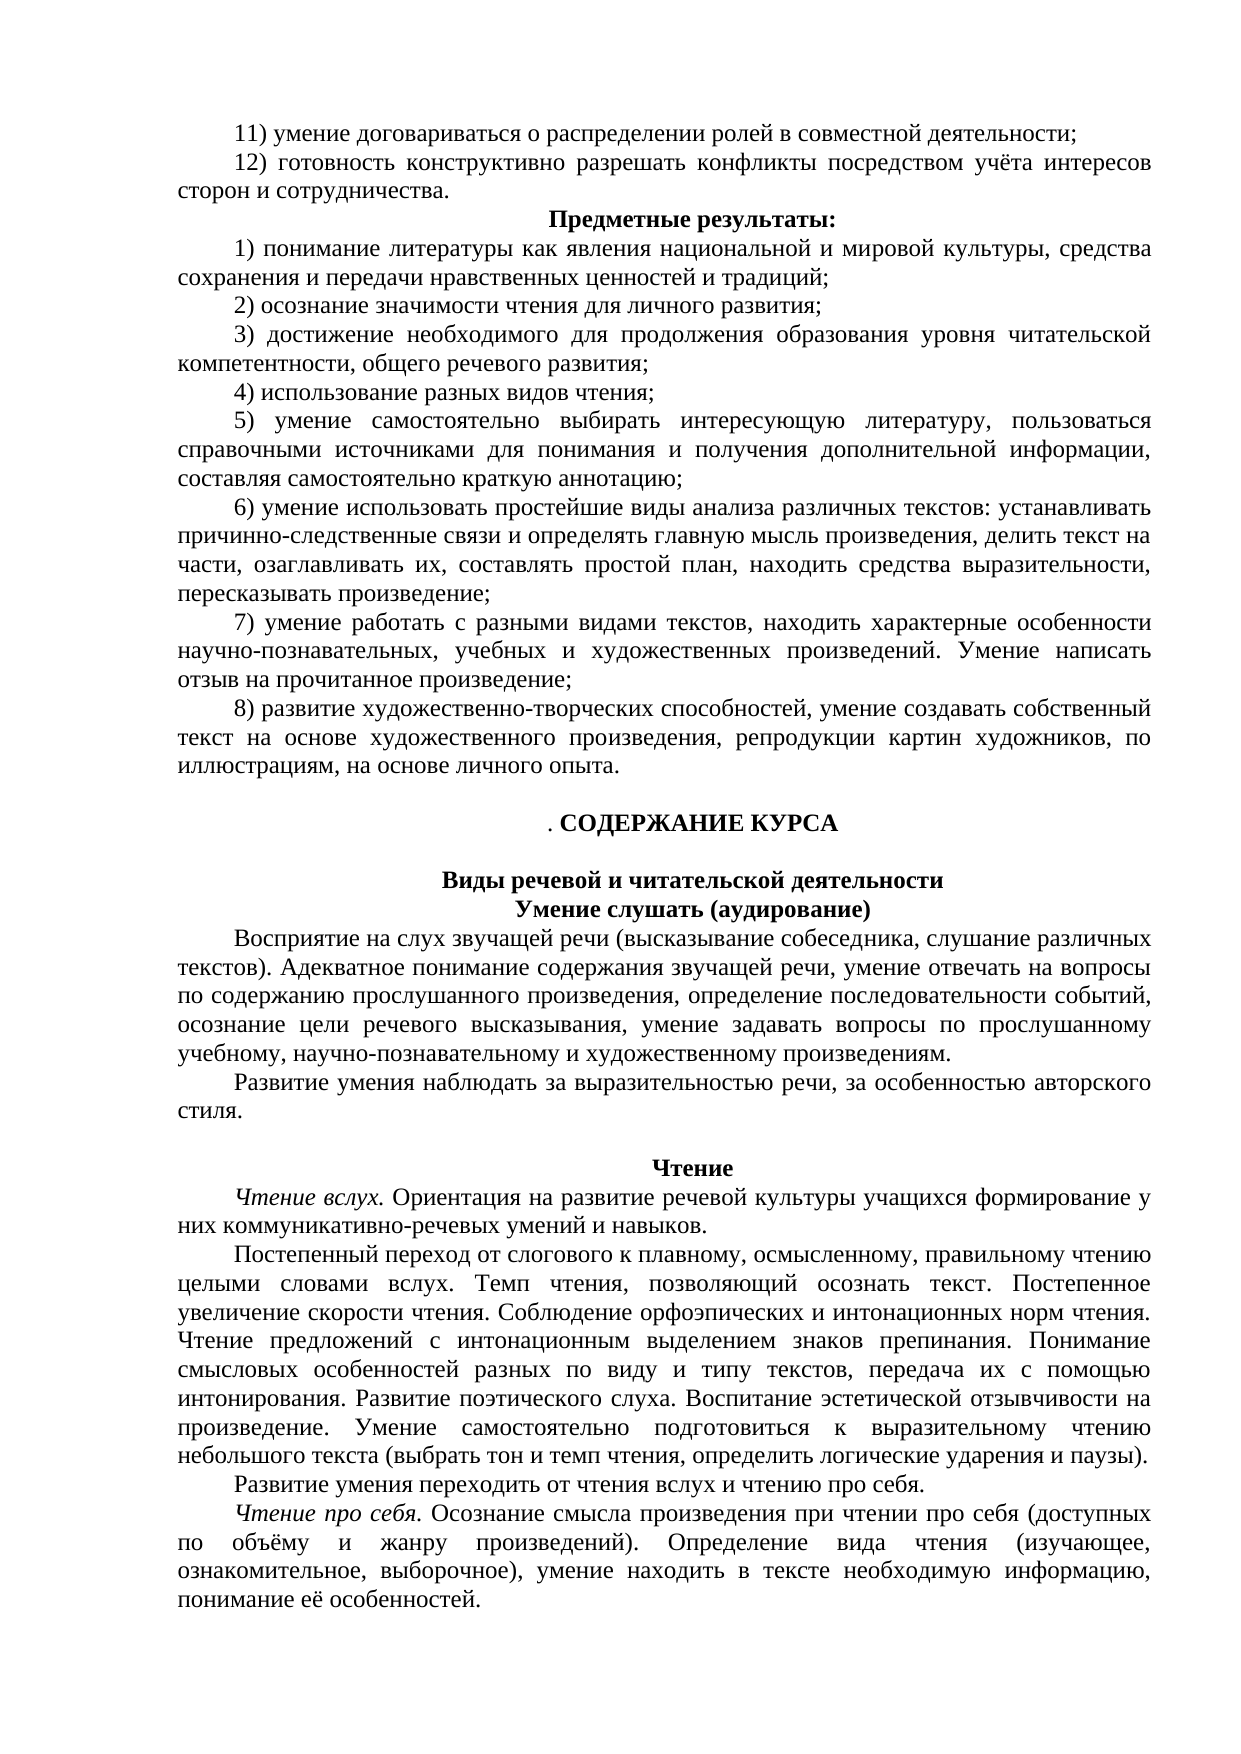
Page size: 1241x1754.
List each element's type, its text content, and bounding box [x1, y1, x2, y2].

text 2) осознание значимости чтения для личного развития; [177, 291, 1152, 319]
text Предметные результаты: [177, 204, 1152, 233]
text Чтение [177, 1153, 1152, 1182]
text Виды речевой и читательской деятельности [177, 866, 1152, 894]
text 7) умение работать с разными видами текстов, находить характерные особенности научно-познавательных, учебных и художественных произведений. Умение написать отзыв на прочитанное произведение; [177, 607, 1152, 693]
text 1) понимание литературы как явления национальной и мировой культуры, средства сохранения и передачи нравственных ценностей и традиций; [177, 233, 1152, 291]
text Восприятие на слух звучащей речи (высказывание собеседника, слушание различных текстов). Адекватное понимание содержания звучащей речи, умение отвечать на вопросы по содержанию прослушанного произведения, определение последовательности событий, осознание цели речевого высказывания, умение задавать вопросы по прослушанному учебному, научно-познавательному и художественному произведениям. [177, 923, 1152, 1067]
text Постепенный переход от слогового к плавному, осмысленному, правильному чтению целыми словами вслух. Темп чтения, позволяющий осознать текст. Постепенное увеличение скорости чтения. Соблюдение орфоэпических и интонационных норм чтения. Чтение предложений с интонационным выделением знаков препинания. Понимание смысловых особенностей разных по виду и типу текстов, передача их с помощью интонирования. Развитие поэтического слуха. Воспитание эстетической отзывчивости на произведение. Умение самостоятельно подготовиться к выразительному чтению небольшого текста (выбрать тон и темп чтения, определить логические ударения и паузы). [177, 1239, 1152, 1469]
text 3) достижение необходимого для продолжения образования уровня читательской компетентности, общего речевого развития; [177, 319, 1152, 377]
text Чтение про себя. Осознание смысла произведения при чтении про себя (доступных по объёму и жанру произведений). Определение вида чтения (изучающее, ознакомительное, выборочное), умение находить в тексте необходимую информацию, понимание её особенностей. [177, 1498, 1152, 1613]
text 4) использование разных видов чтения; [177, 377, 1152, 406]
text 11) умение договариваться о распределении ролей в совместной деятельности; [177, 118, 1152, 147]
text Развитие умения переходить от чтения вслух и чтению про себя. [177, 1469, 1152, 1498]
text 12) готовность конструктивно разрешать конфликты посредством учёта интересов сторон и сотрудничества. [177, 147, 1152, 204]
text Умение слушать (аудирование) [177, 894, 1152, 923]
text Чтение вслух. Ориентация на развитие речевой культуры учащихся формирование у них коммуникативно-речевых умений и навыков. [177, 1182, 1152, 1239]
text 6) умение использовать простейшие виды анализа различных текстов: устанавливать причинно-следственные связи и определять главную мысль произведения, делить текст на части, озаглавливать их, составлять простой план, находить средства выразительности, пересказывать произведение; [177, 492, 1152, 607]
text Развитие умения наблюдать за выразительностью речи, за особенностью авторского стиля. [177, 1067, 1152, 1124]
text 8) развитие художественно-творческих способностей, умение создавать собственный текст на основе художественного произведения, репродукции картин художников, по иллюстрациям, на основе личного опыта. [177, 693, 1152, 779]
text 5) умение самостоятельно выбирать интересующую литературу, пользоваться справочными источниками для понимания и получения дополнительной информации, составляя самостоятельно краткую аннотацию; [177, 406, 1152, 492]
text . СОДЕРЖАНИЕ КУРСА [177, 808, 1152, 837]
